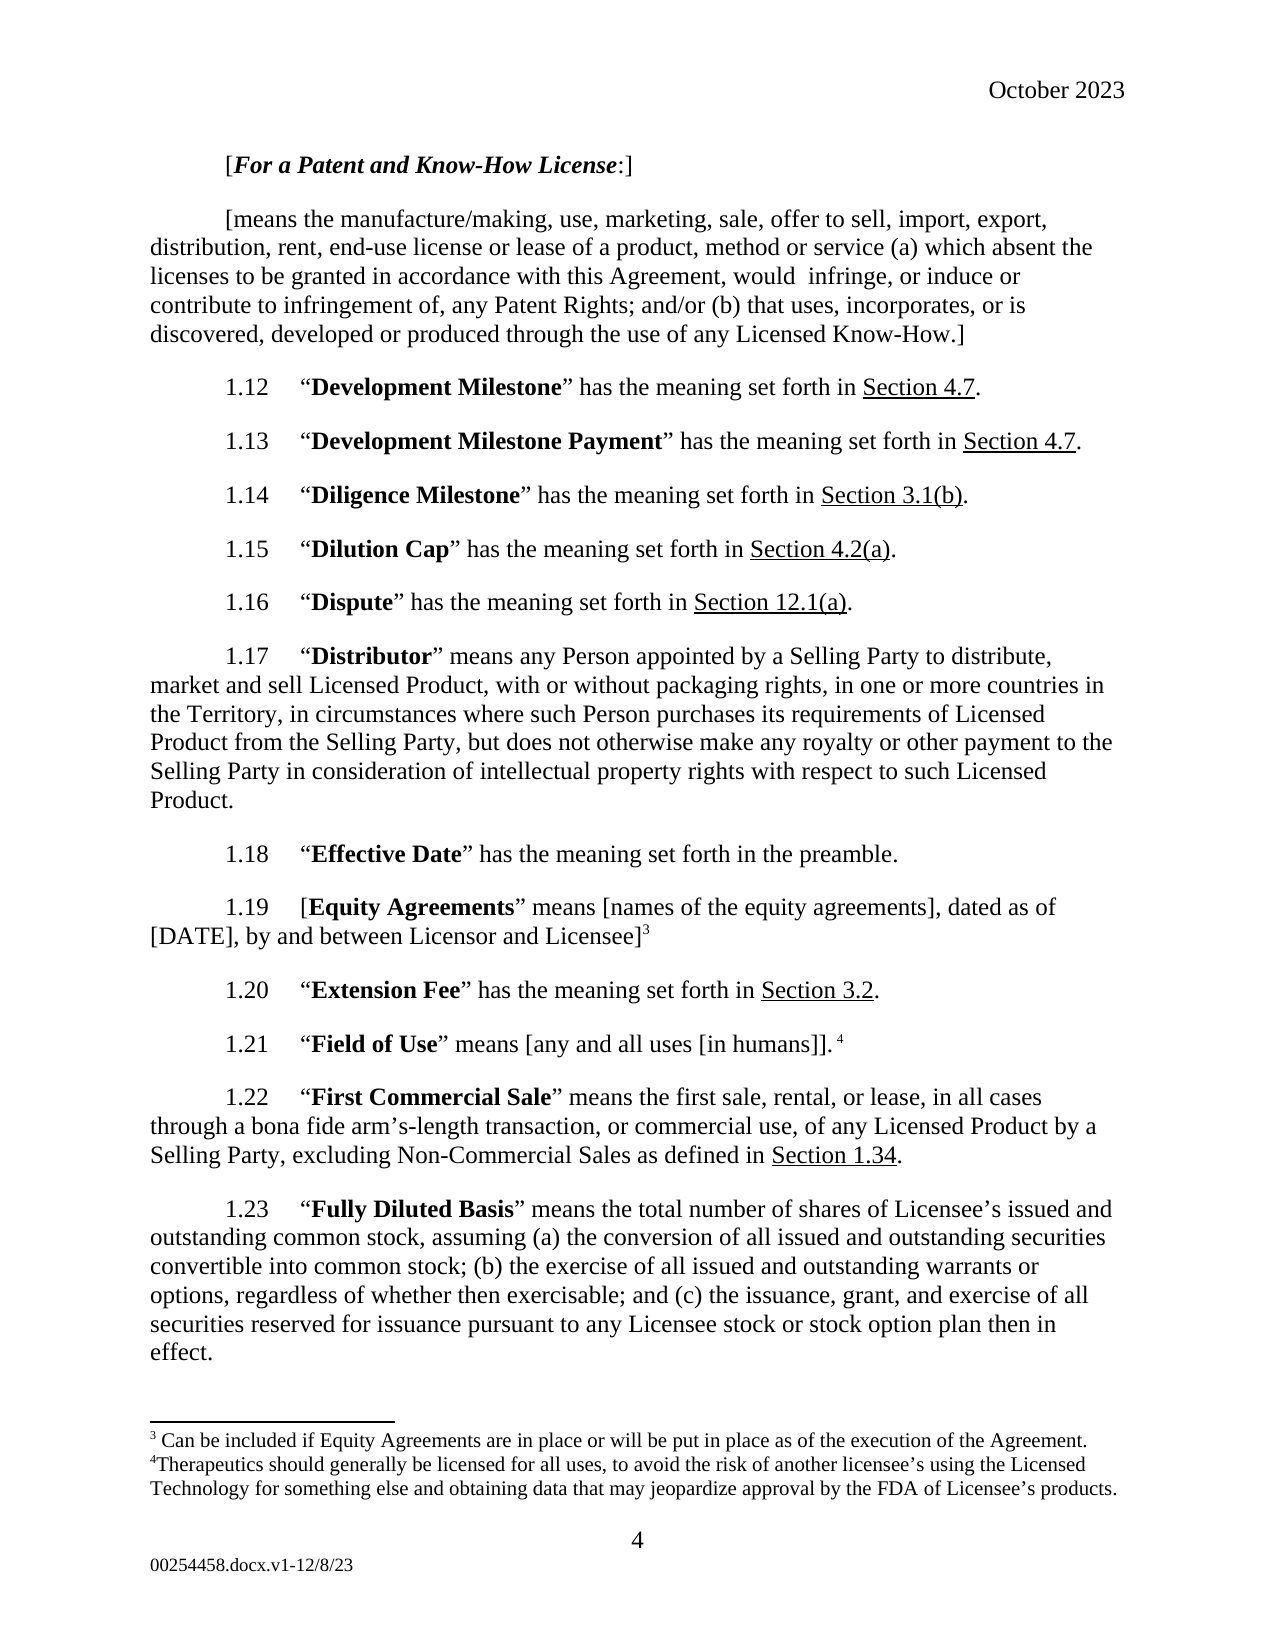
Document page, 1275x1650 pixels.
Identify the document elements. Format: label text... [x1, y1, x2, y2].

text [means the manufacture/making, use, marketing, sale, offer to sell, import, export, distribution, rent, end-use license or lease of a product, method or service (a) which absent the licenses to be granted in accordance with this Agreement, would infringe, or induce or contribute to infringement of, any Patent Rights; and/or (b) that uses, incorporates, or is discovered, developed or produced through the use of any Licensed Know-How.] [150, 204, 1125, 347]
subtitle “Dilution Cap” has the meaning set forth in Section 4.2(a). [150, 534, 1125, 562]
text [For a Patent and Know-How License:] [150, 150, 1125, 179]
subtitle “Fully Diluted Basis” means the total number of shares of Licensee’s issued and outstanding common stock, assuming (a) the conversion of all issued and outstanding securities convertible into common stock; (b) the exercise of all issued and outstanding warrants or options, regardless of whether then exercisable; and (c) the issuance, grant, and exercise of all securities reserved for issuance pursuant to any Licensee stock or stock option plan then in effect. [150, 1194, 1125, 1366]
subtitle “Extension Fee” has the meaning set forth in Section 3.2. [150, 975, 1125, 1004]
subtitle “Dispute” has the meaning set forth in Section 12.1(a). [150, 587, 1125, 616]
subtitle “Field of Use” means [any and all uses [in humans]]. [150, 1029, 1125, 1057]
subtitle [Equity Agreements” means [names of the equity agreements], dated as of [DATE], by and between Licensor and Licensee] [150, 892, 1125, 950]
subtitle “Development Milestone” has the meaning set forth in Section 4.7. [150, 372, 1125, 401]
subtitle “Development Milestone Payment” has the meaning set forth in Section 4.7. [150, 426, 1125, 455]
subtitle “Diligence Milestone” has the meaning set forth in Section 3.1(b). [150, 480, 1125, 509]
subtitle “Effective Date” has the meaning set forth in the preamble. [150, 839, 1125, 867]
subtitle “Distributor” means any Person appointed by a Selling Party to distribute, market and sell Licensed Product, with or without packaging rights, in one or more countries in the Territory, in circumstances where such Person purchases its requirements of Licensed Product from the Selling Party, but does not otherwise make any royalty or other payment to the Selling Party in consideration of intellectual property rights with respect to such Licensed Product. [150, 641, 1125, 814]
subtitle “First Commercial Sale” means the first sale, rental, or lease, in all cases through a bona fide arm’s-length transaction, or commercial use, of any Licensed Product by a Selling Party, excluding Non-Commercial Sales as defined in Section 1.34. [150, 1082, 1125, 1169]
